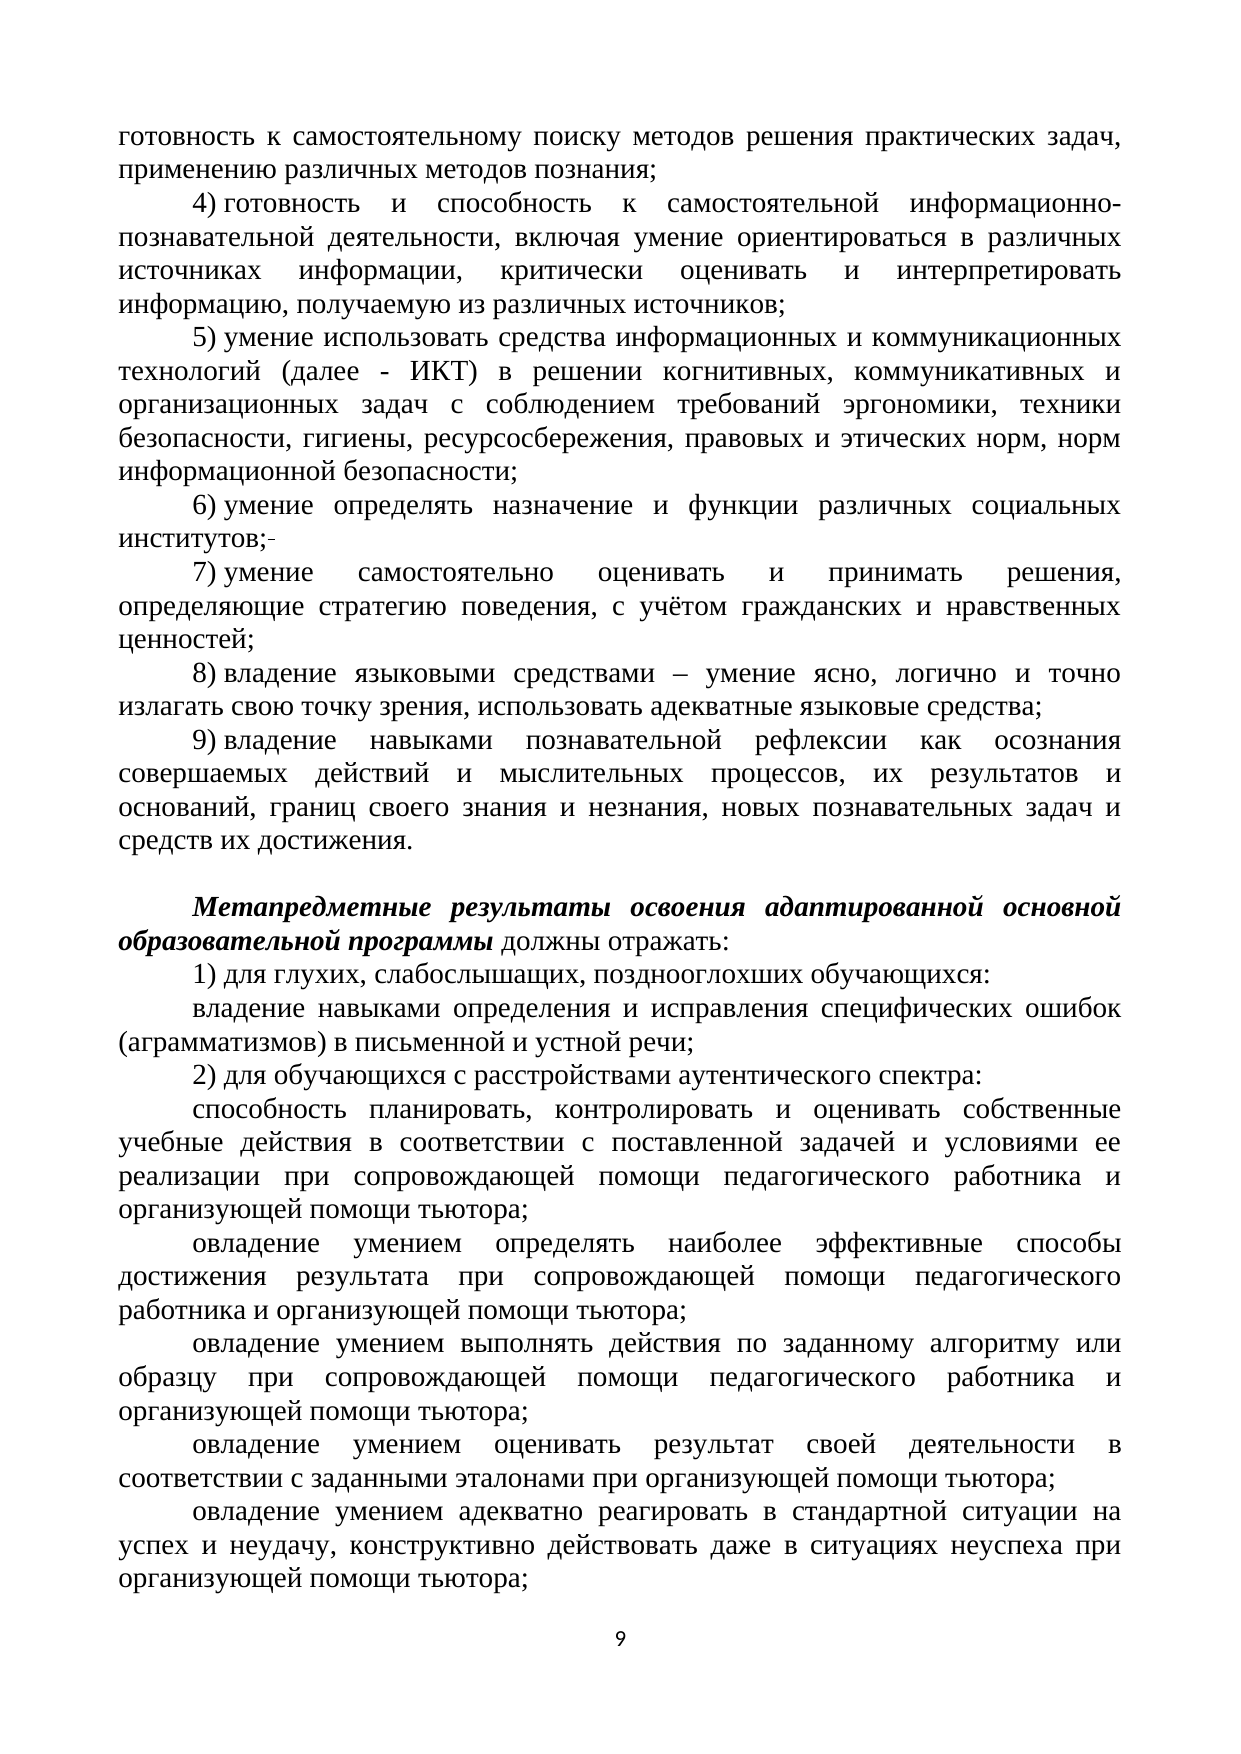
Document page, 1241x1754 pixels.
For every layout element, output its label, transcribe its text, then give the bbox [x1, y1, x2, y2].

text овладение умением адекватно реагировать в стандартной ситуации на успех и неудачу, конструктивно действовать даже в ситуациях неуспеха при организующей помощи тьютора; [118, 1493, 1122, 1594]
text 6) умение определять назначение и функции различных социальных институтов; [118, 487, 1122, 554]
text 7) умение самостоятельно оценивать и принимать решения, определяющие стратегию поведения, с учётом гражданских и нравственных ценностей; [118, 554, 1122, 655]
text способность планировать, контролировать и оценивать собственные учебные действия в соответствии с поставленной задачей и условиями ее реализации при сопровождающей помощи педагогического работника и организующей помощи тьютора; [118, 1091, 1122, 1225]
text 4) готовность и способность к самостоятельной информационно-познавательной деятельности, включая умение ориентироваться в различных источниках информации, критически оценивать и интерпретировать информацию, получаемую из различных источников; [118, 185, 1122, 319]
text 8) владение языковыми средствами – умение ясно, логично и точно излагать свою точку зрения, использовать адекватные языковые средства; [118, 655, 1122, 722]
text 5) умение использовать средства информационных и коммуникационных технологий (далее - ИКТ) в решении когнитивных, коммуникативных и организационных задач с соблюдением требований эргономики, техники безопасности, гигиены, ресурсосбережения, правовых и этических норм, норм информационной безопасности; [118, 319, 1122, 487]
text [118, 118, 1122, 185]
text овладение умением выполнять действия по заданному алгоритму или образцу при сопровождающей помощи педагогического работника и организующей помощи тьютора; [118, 1326, 1122, 1426]
text владение навыками определения и исправления специфических ошибок (аграмматизмов) в письменной и устной речи; [118, 990, 1122, 1057]
text 1) для глухих, слабослышащих, позднооглохших обучающихся: [118, 957, 1122, 990]
text овладение умением определять наиболее эффективные способы достижения результата при сопровождающей помощи педагогического работника и организующей помощи тьютора; [118, 1225, 1122, 1326]
text овладение умением оценивать результат своей деятельности в соответствии с заданными эталонами при организующей помощи тьютора; [118, 1426, 1122, 1493]
text Метапредметные результаты освоения адаптированной основной образовательной программы должны отражать: [118, 889, 1122, 957]
text 2) для обучающихся с расстройствами аутентического спектра: [118, 1057, 1122, 1091]
text 9) владение навыками познавательной рефлексии как осознания совершаемых действий и мыслительных процессов, их результатов и оснований, границ своего знания и незнания, новых познавательных задач и средств их достижения. [118, 722, 1122, 856]
